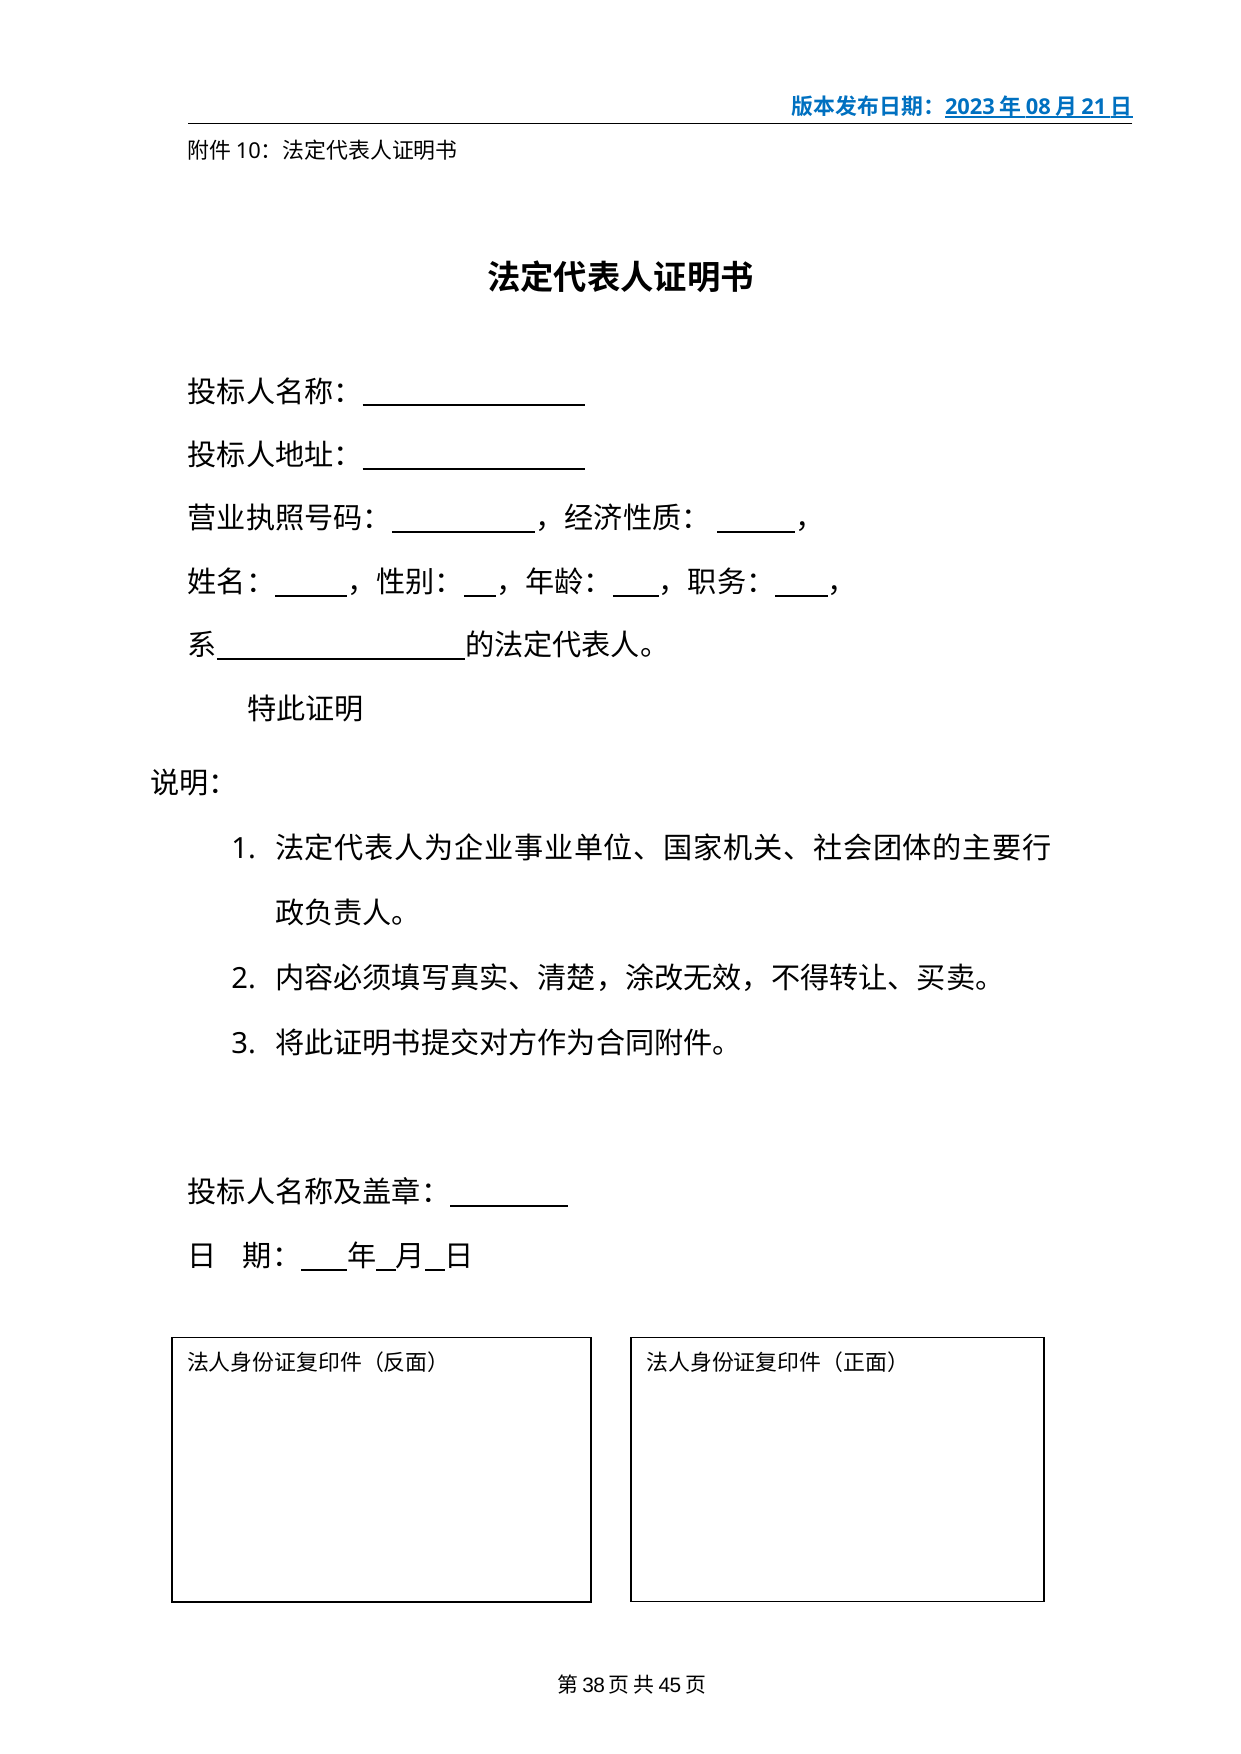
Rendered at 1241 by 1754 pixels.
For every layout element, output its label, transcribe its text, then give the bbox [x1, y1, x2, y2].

text 日 期： 年 月 日 [187, 1232, 1053, 1275]
text 姓名： ，性别： ，年龄： ，职务： ， [187, 558, 1053, 601]
list 法定代表人为企业事业单位、国家机关、社会团体的主要行政负责人。 [231, 814, 1053, 944]
list 将此证明书提交对方作为合同附件。 [231, 1009, 1053, 1074]
text 法定代表人证明书 [187, 242, 1053, 307]
text 投标人地址： [187, 432, 1053, 474]
text 特此证明 [187, 685, 1053, 728]
list 内容必须填写真实、清楚，涂改无效，不得转让、买卖。 [231, 944, 1053, 1009]
text 投标人名称： [187, 368, 1053, 410]
text 营业执照号码： ，经济性质： ， [187, 495, 1053, 537]
text 说明： [150, 749, 1053, 814]
text 系 的法定代表人。 [187, 622, 1053, 664]
text 附件10：法定代表人证明书 [187, 132, 1053, 165]
text 投标人名称及盖章： [187, 1169, 1053, 1211]
